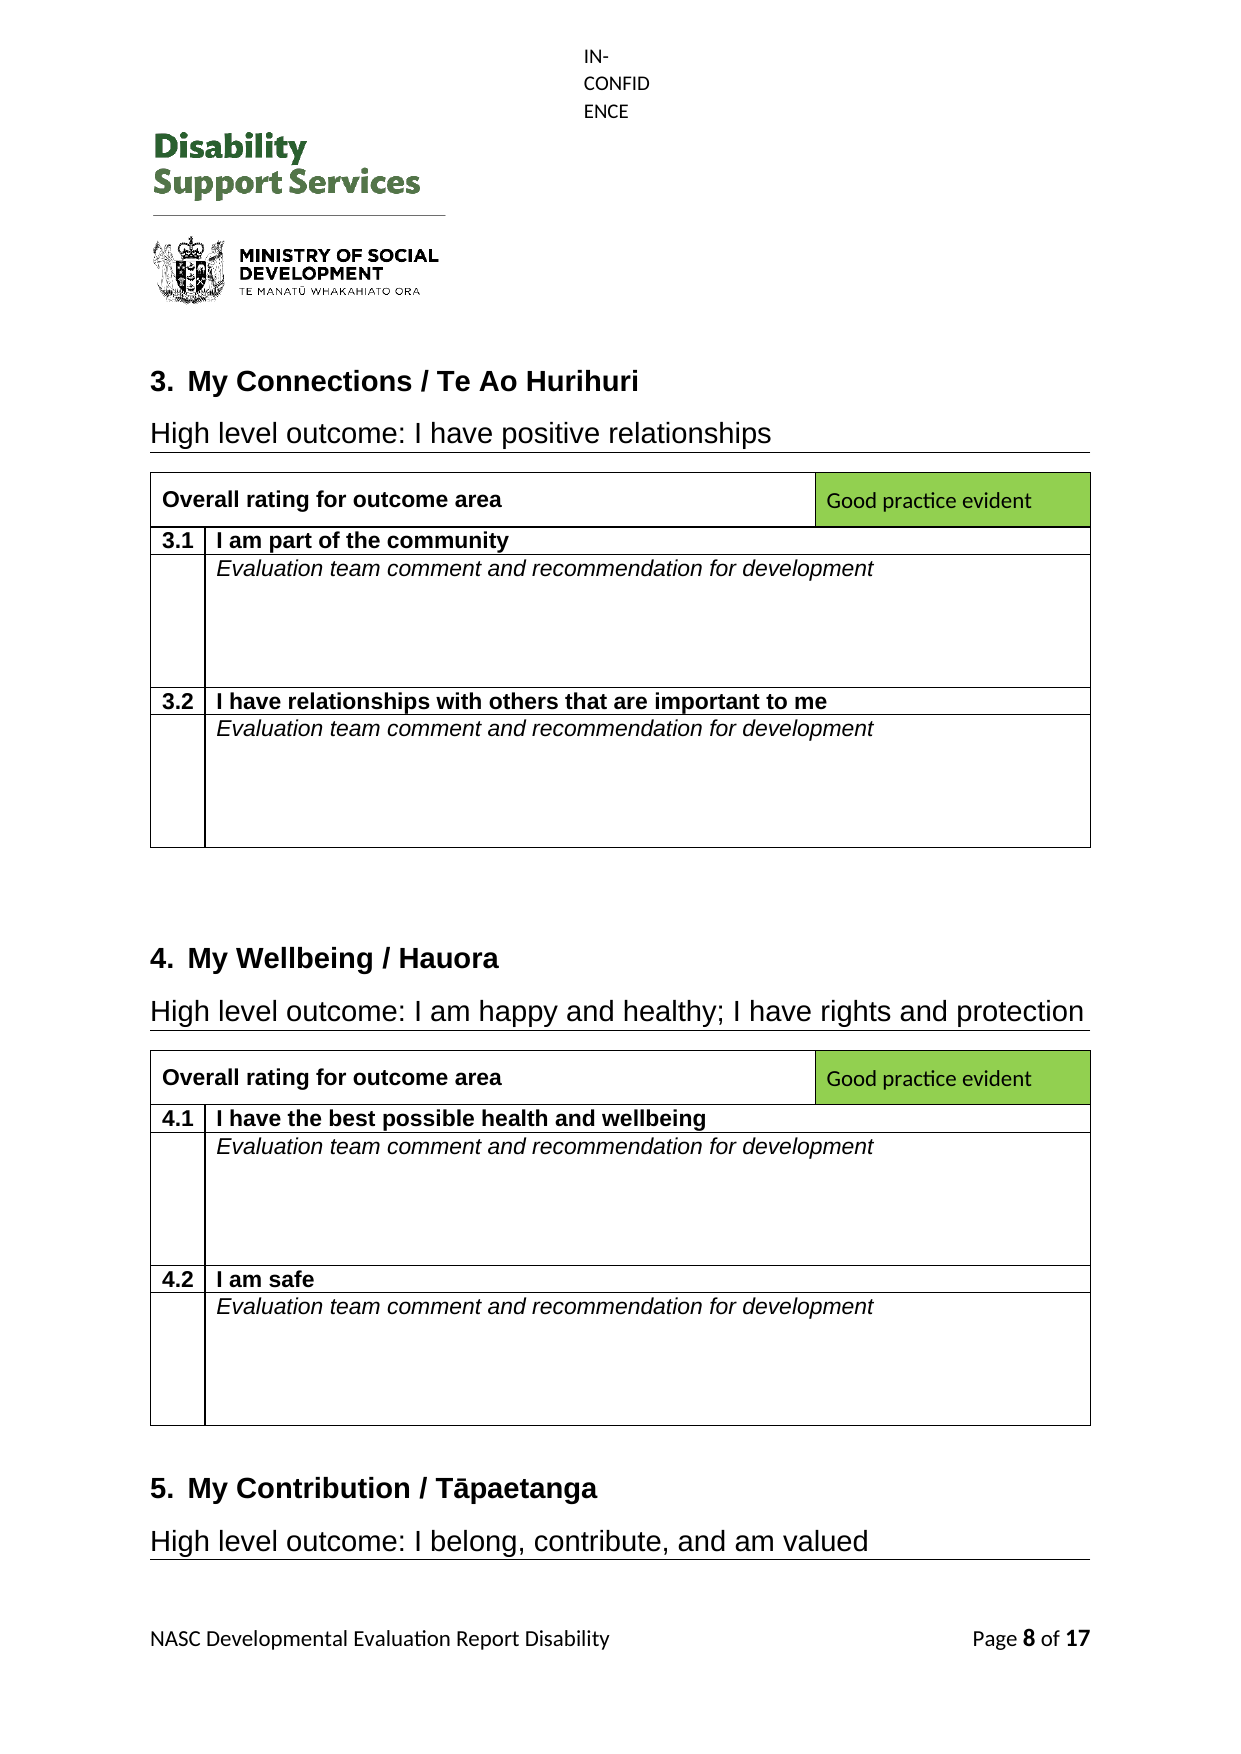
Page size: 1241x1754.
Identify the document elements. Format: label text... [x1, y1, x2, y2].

table_cell I have relationships with others that are important to me [206, 688, 1090, 714]
table_cell [151, 1133, 204, 1264]
table_cell [151, 1293, 204, 1425]
table_cell 3.1 [151, 528, 204, 554]
table_cell 4.1 [151, 1105, 204, 1132]
text High level outcome: I belong, contribute, and am valued [150, 1524, 1090, 1559]
table_cell [151, 715, 204, 847]
table_cell Evaluation team comment and recommendation for development [206, 1133, 1090, 1264]
picture [150, 73, 447, 319]
list My Wellbeing / Hauora [150, 942, 1090, 975]
table_cell 4.2 [151, 1266, 204, 1292]
list My Contribution / Tāpaetanga [150, 1471, 1090, 1504]
table_cell I am safe [206, 1266, 1090, 1292]
table_cell 3.2 [151, 688, 204, 714]
table_cell [151, 555, 204, 687]
table_cell Evaluation team comment and recommendation for development [206, 1293, 1090, 1425]
list My Connections / Te Ao Hurihuri [150, 363, 1090, 397]
table_header Good practice evident [816, 473, 1090, 526]
text High level outcome: I have positive relationships [150, 416, 1090, 452]
table_header Overall rating for outcome area [151, 473, 815, 526]
table_cell I am part of the community [206, 528, 1090, 554]
table_cell Evaluation team comment and recommendation for development [206, 715, 1090, 847]
table_cell Evaluation team comment and recommendation for development [206, 555, 1090, 687]
table_header Good practice evident [816, 1051, 1090, 1104]
table_header Overall rating for outcome area [151, 1051, 815, 1104]
text High level outcome: I am happy and healthy; I have rights and protection [150, 994, 1090, 1030]
table_cell I have the best possible health and wellbeing [206, 1105, 1090, 1132]
